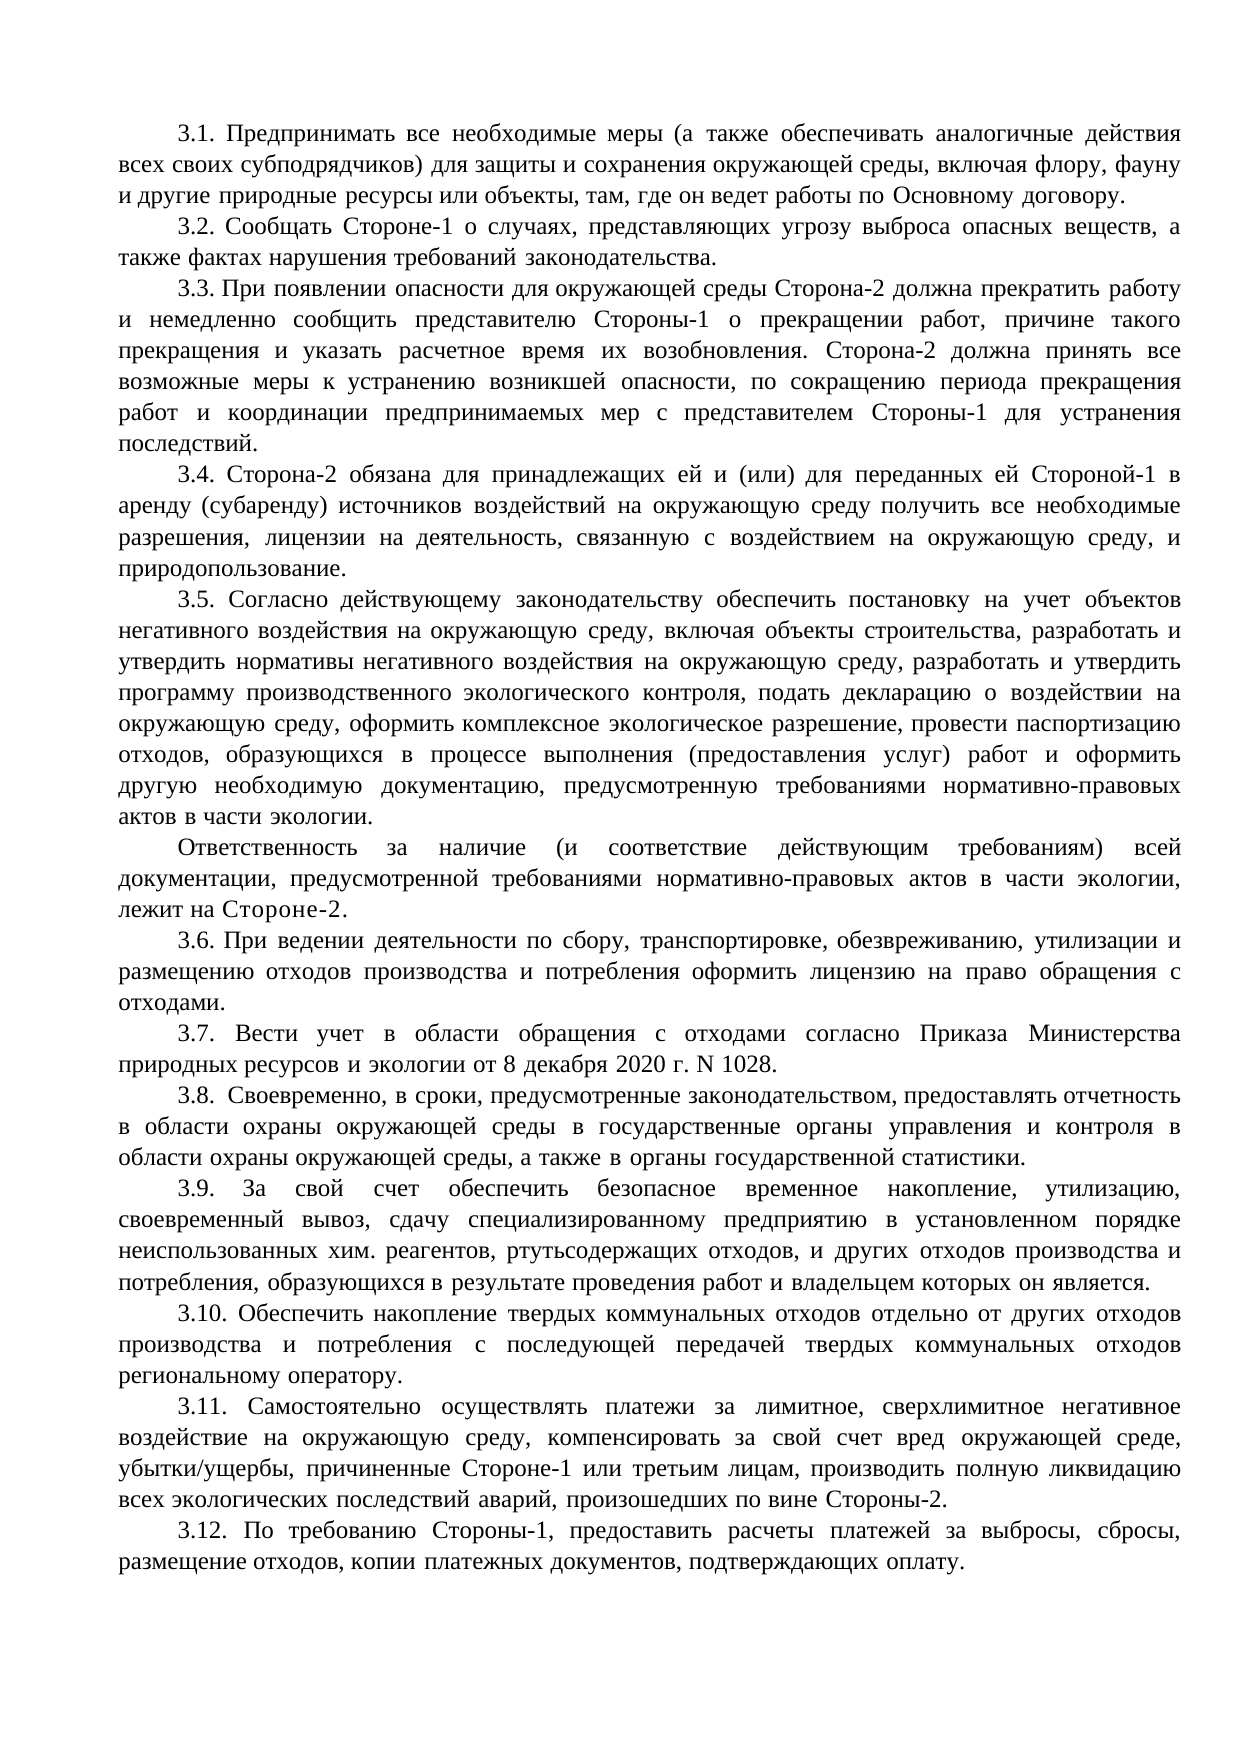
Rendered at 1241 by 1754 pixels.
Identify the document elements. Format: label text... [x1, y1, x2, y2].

text 3.12. По требованию Стороны-1, предоставить расчеты платежей за выбросы, сбросы, размещение отходов, копии платежных документов, подтверждающих оплату. [118, 1515, 1181, 1575]
text 3.1. Предпринимать все необходимые меры (а также обеспечивать аналогичные действия всех своих субподрядчиков) для защиты и сохранения окружающей среды, включая флору, фауну и другие природные ресурсы или объекты, там, где он ведет работы по Основному договору. [118, 118, 1181, 209]
text 3.8. Своевременно, в сроки, предусмотренные законодательством, предоставлять отчетность в области охраны окружающей среды в государственные органы управления и контроля в области охраны окружающей среды, а также в органы государственной статистики. [118, 1080, 1181, 1171]
text 3.5. Согласно действующему законодательству обеспечить постановку на учет объектов негативного воздействия на окружающую среду, включая объекты строительства, разработать и утвердить нормативы негативного воздействия на окружающую среду, разработать и утвердить программу производственного экологического контроля, подать декларацию о воздействии на окружающую среду, оформить комплексное экологическое разрешение, провести паспортизацию отходов, образующихся в процессе выполнения (предоставления услуг) работ и оформить другую необходимую документацию, предусмотренную требованиями нормативно-правовых актов в части экологии. [118, 584, 1181, 830]
text 3.9. За свой счет обеспечить безопасное временное накопление, утилизацию, своевременный вывоз, сдачу специализированному предприятию в установленном порядке неиспользованных хим. реагентов, ртутьсодержащих отходов, и других отходов производства и потребления, образующихся в результате проведения работ и владельцем которых он является. [118, 1173, 1181, 1295]
text Ответственность за наличие (и соответствие действующим требованиям) всей документации, предусмотренной требованиями нормативно-правовых актов в части экологии, лежит на Стороне-2. [118, 832, 1181, 923]
text 3.11. Самостоятельно осуществлять платежи за лимитное, сверхлимитное негативное воздействие на окружающую среду, компенсировать за свой счет вред окружающей среде, убытки/ущербы, причиненные Стороне-1 или третьим лицам, производить полную ликвидацию всех экологических последствий аварий, произошедших по вине Стороны-2. [118, 1391, 1181, 1513]
text 3.10. Обеспечить накопление твердых коммунальных отходов отдельно от других отходов производства и потребления с последующей передачей твердых коммунальных отходов региональному оператору. [118, 1298, 1181, 1388]
text 3.2. Сообщать Стороне-1 о случаях, представляющих угрозу выброса опасных веществ, а также фактах нарушения требований законодательства. [118, 211, 1181, 271]
text 3.7. Вести учет в области обращения с отходами согласно Приказа Министерства природных ресурсов и экологии от 8 декабря 2020 г. N 1028. [118, 1018, 1181, 1078]
text 3.4. Сторона-2 обязана для принадлежащих ей и (или) для переданных ей Стороной-1 в аренду (субаренду) источников воздействий на окружающую среду получить все необходимые разрешения, лицензии на деятельность, связанную с воздействием на окружающую среду, и природопользование. [118, 459, 1181, 581]
text 3.3. При появлении опасности для окружающей среды Сторона-2 должна прекратить работу и немедленно сообщить представителю Стороны-1 о прекращении работ, причине такого прекращения и указать расчетное время их возобновления. Сторона-2 должна принять все возможные меры к устранению возникшей опасности, по сокращению периода прекращения работ и координации предпринимаемых мер с представителем Стороны-1 для устранения последствий. [118, 273, 1181, 457]
text 3.6. При ведении деятельности по сбору, транспортировке, обезвреживанию, утилизации и размещению отходов производства и потребления оформить лицензию на право обращения с отходами. [118, 925, 1181, 1016]
